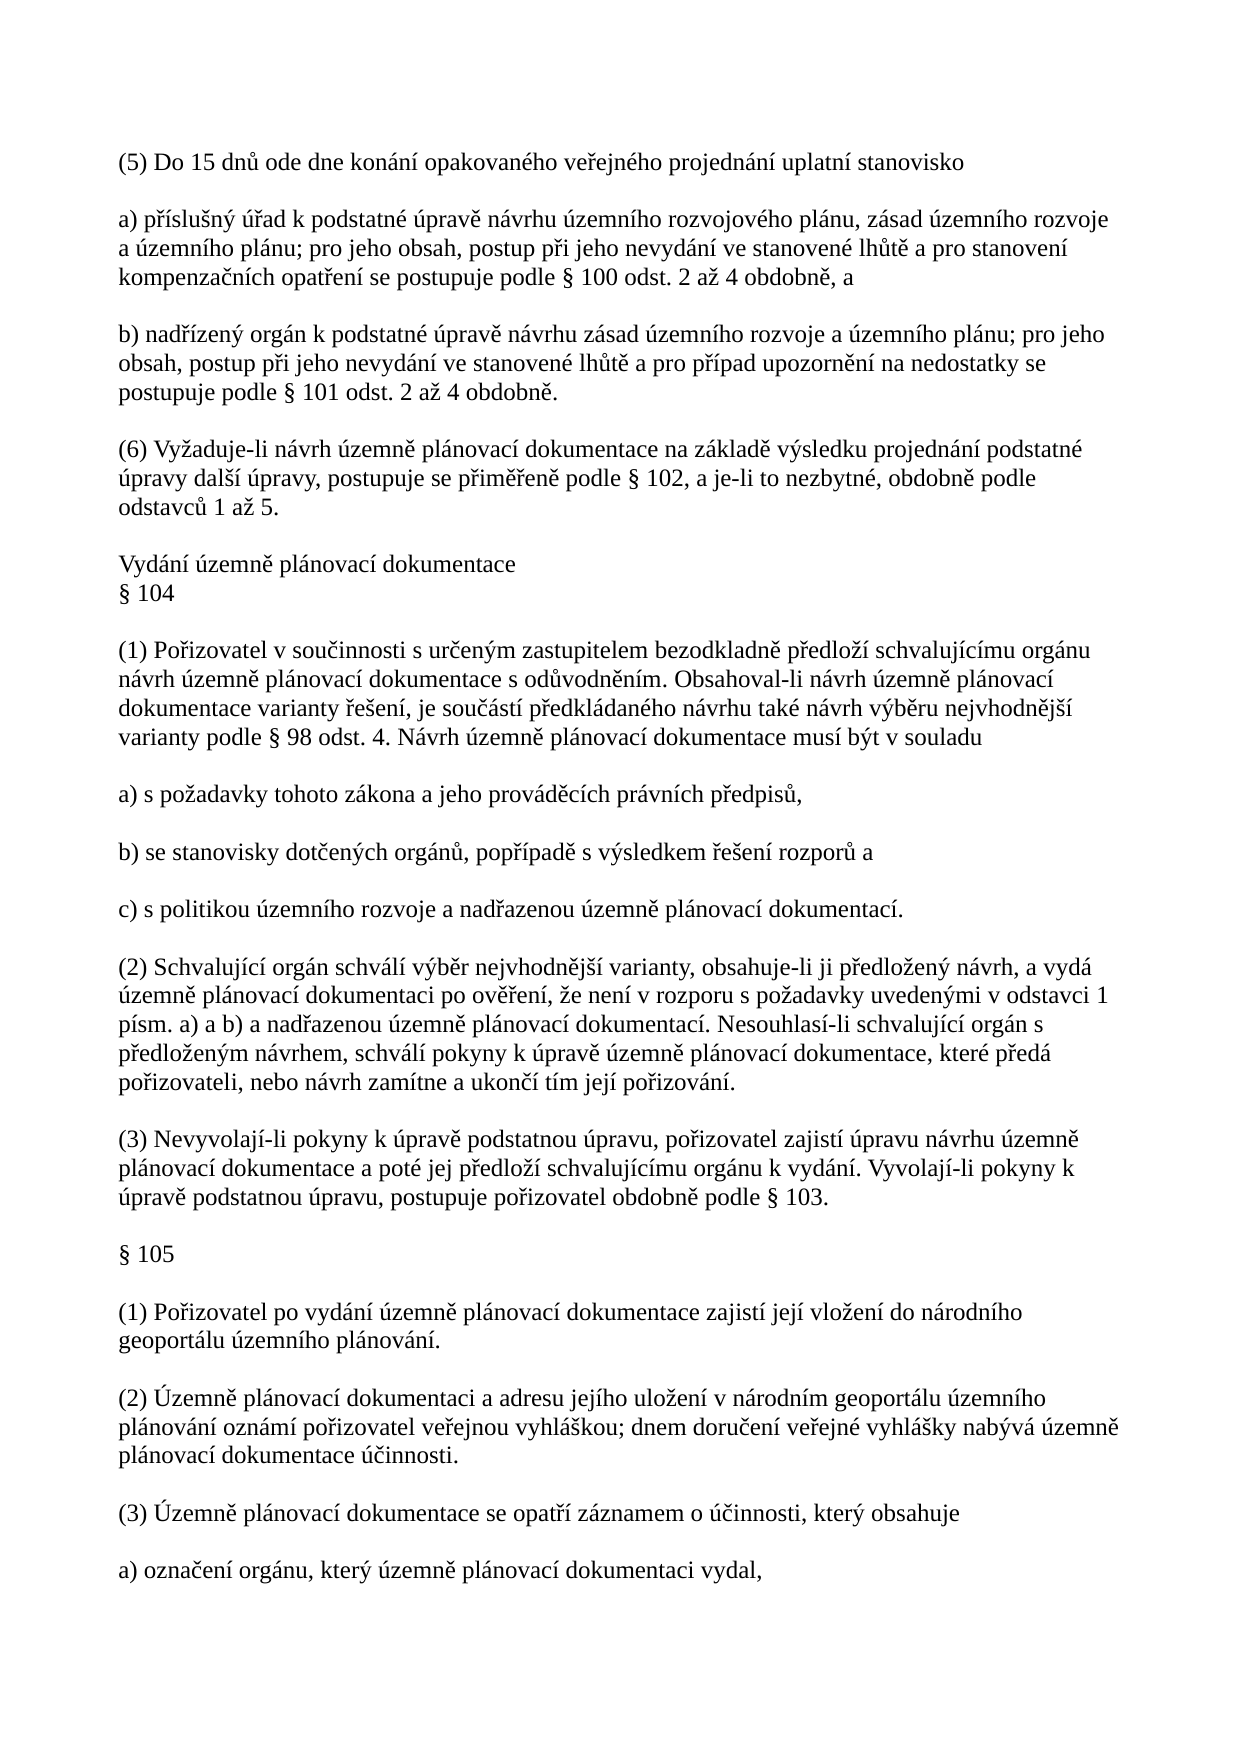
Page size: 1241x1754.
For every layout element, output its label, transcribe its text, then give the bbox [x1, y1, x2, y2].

text (1) Pořizovatel po vydání územně plánovací dokumentace zajistí její vložení do národního geoportálu územního plánování. [118, 1297, 1122, 1354]
text b) nadřízený orgán k podstatné úpravě návrhu zásad územního rozvoje a územního plánu; pro jeho obsah, postup při jeho nevydání ve stanovené lhůtě a pro případ upozornění na nedostatky se postupuje podle § 101 odst. 2 až 4 obdobně. [118, 319, 1122, 406]
text (3) Nevyvolají-li pokyny k úpravě podstatnou úpravu, pořizovatel zajistí úpravu návrhu územně plánovací dokumentace a poté jej předloží schvalujícímu orgánu k vydání. Vyvolají-li pokyny k úpravě podstatnou úpravu, postupuje pořizovatel obdobně podle § 103. [118, 1124, 1122, 1211]
text (2) Schvalující orgán schválí výběr nejvhodnější varianty, obsahuje-li ji předložený návrh, a vydá územně plánovací dokumentaci po ověření, že není v rozporu s požadavky uvedenými v odstavci 1 písm. a) a b) a nadřazenou územně plánovací dokumentací. Nesouhlasí-li schvalující orgán s předloženým návrhem, schválí pokyny k úpravě územně plánovací dokumentace, které předá pořizovateli, nebo návrh zamítne a ukončí tím její pořizování. [118, 952, 1122, 1096]
text Vydání územně plánovací dokumentace [118, 549, 1122, 578]
text § 104 [118, 578, 1122, 607]
text c) s politikou územního rozvoje a nadřazenou územně plánovací dokumentací. [118, 894, 1122, 923]
text (1) Pořizovatel v součinnosti s určeným zastupitelem bezodkladně předloží schvalujícímu orgánu návrh územně plánovací dokumentace s odůvodněním. Obsahoval-li návrh územně plánovací dokumentace varianty řešení, je součástí předkládaného návrhu také návrh výběru nejvhodnější varianty podle § 98 odst. 4. Návrh územně plánovací dokumentace musí být v souladu [118, 636, 1122, 751]
text b) se stanovisky dotčených orgánů, popřípadě s výsledkem řešení rozporů a [118, 837, 1122, 866]
text a) s požadavky tohoto zákona a jeho prováděcích právních předpisů, [118, 779, 1122, 808]
text a) označení orgánu, který územně plánovací dokumentaci vydal, [118, 1556, 1122, 1584]
text (6) Vyžaduje-li návrh územně plánovací dokumentace na základě výsledku projednání podstatné úpravy další úpravy, postupuje se přiměřeně podle § 102, a je-li to nezbytné, obdobně podle odstavců 1 až 5. [118, 434, 1122, 521]
text a) příslušný úřad k podstatné úpravě návrhu územního rozvojového plánu, zásad územního rozvoje a územního plánu; pro jeho obsah, postup při jeho nevydání ve stanovené lhůtě a pro stanovení kompenzačních opatření se postupuje podle § 100 odst. 2 až 4 obdobně, a [118, 204, 1122, 291]
text (5) Do 15 dnů ode dne konání opakovaného veřejného projednání uplatní stanovisko [118, 147, 1122, 176]
text (3) Územně plánovací dokumentace se opatří záznamem o účinnosti, který obsahuje [118, 1498, 1122, 1527]
text § 105 [118, 1239, 1122, 1268]
text (2) Územně plánovací dokumentaci a adresu jejího uložení v národním geoportálu územního plánování oznámí pořizovatel veřejnou vyhláškou; dnem doručení veřejné vyhlášky nabývá územně plánovací dokumentace účinnosti. [118, 1383, 1122, 1469]
